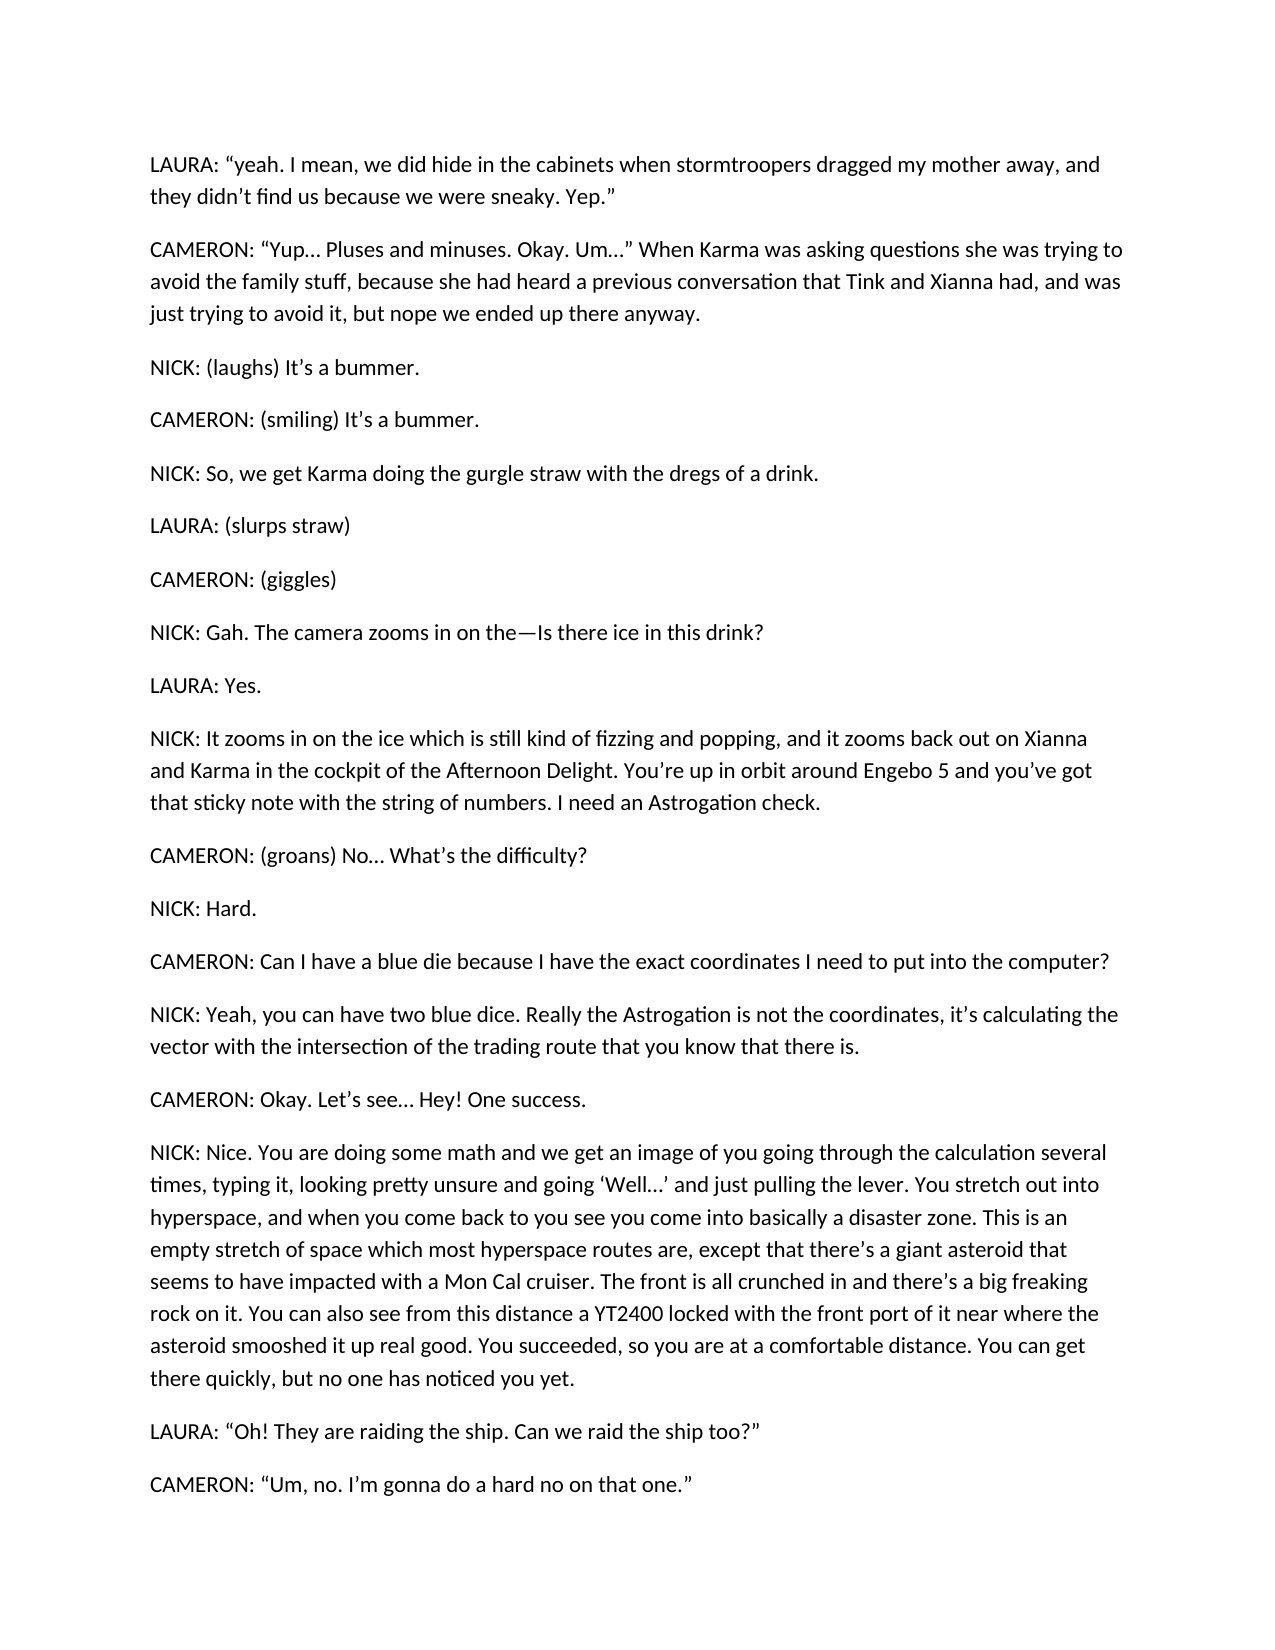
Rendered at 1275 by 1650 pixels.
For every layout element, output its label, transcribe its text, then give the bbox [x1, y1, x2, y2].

text LAURA: “Oh! They are raiding the ship. Can we raid the ship too?” [150, 1417, 1125, 1445]
text NICK: It zooms in on the ice which is still kind of fizzing and popping, and it zooms back out on Xianna and Karma in the cockpit of the Afternoon Delight. You’re up in orbit around Engebo 5 and you’ve got that sticky note with the string of numbers. I need an Astrogation check. [150, 724, 1125, 816]
text CAMERON: Can I have a blue die because I have the exact coordinates I need to put into the computer? [150, 947, 1125, 975]
text LAURA: “yeah. I mean, we did hide in the cabinets when stormtroopers dragged my mother away, and they didn’t find us because we were sneaky. Yep.” [150, 150, 1125, 210]
text CAMERON: (giggles) [150, 565, 1125, 593]
text NICK: Hard. [150, 894, 1125, 922]
text CAMERON: (smiling) It’s a bummer. [150, 406, 1125, 434]
text NICK: So, we get Karma doing the gurgle straw with the dregs of a drink. [150, 459, 1125, 487]
text CAMERON: “Um, no. I’m gonna do a hard no on that one.” [150, 1470, 1125, 1498]
text CAMERON: “Yup… Pluses and minuses. Okay. Um…” When Karma was asking questions she was trying to avoid the family stuff, because she had heard a previous conversation that Tink and Xianna had, and was just trying to avoid it, but nope we ended up there anyway. [150, 235, 1125, 328]
text CAMERON: (groans) No… What’s the difficulty? [150, 841, 1125, 869]
text NICK: (laughs) It’s a bummer. [150, 353, 1125, 381]
text LAURA: (slurps straw) [150, 512, 1125, 540]
text NICK: Gah. The camera zooms in on the—Is there ice in this drink? [150, 618, 1125, 646]
text NICK: Yeah, you can have two blue dice. Really the Astrogation is not the coordinates, it’s calculating the vector with the intersection of the trading route that you know that there is. [150, 1000, 1125, 1060]
text CAMERON: Okay. Let’s see… Hey! One success. [150, 1085, 1125, 1113]
text LAURA: Yes. [150, 671, 1125, 699]
text NICK: Nice. You are doing some math and we get an image of you going through the calculation several times, typing it, looking pretty unsure and going ‘Well…’ and just pulling the lever. You stretch out into hyperspace, and when you come back to you see you come into basically a disaster zone. This is an empty stretch of space which most hyperspace routes are, except that there’s a giant asteroid that seems to have impacted with a Mon Cal cruiser. The front is all crunched in and there’s a big freaking rock on it. You can also see from this distance a YT2400 locked with the front port of it near where the asteroid smooshed it up real good. You succeeded, so you are at a comfortable distance. You can get there quickly, but no one has noticed you yet. [150, 1138, 1125, 1392]
